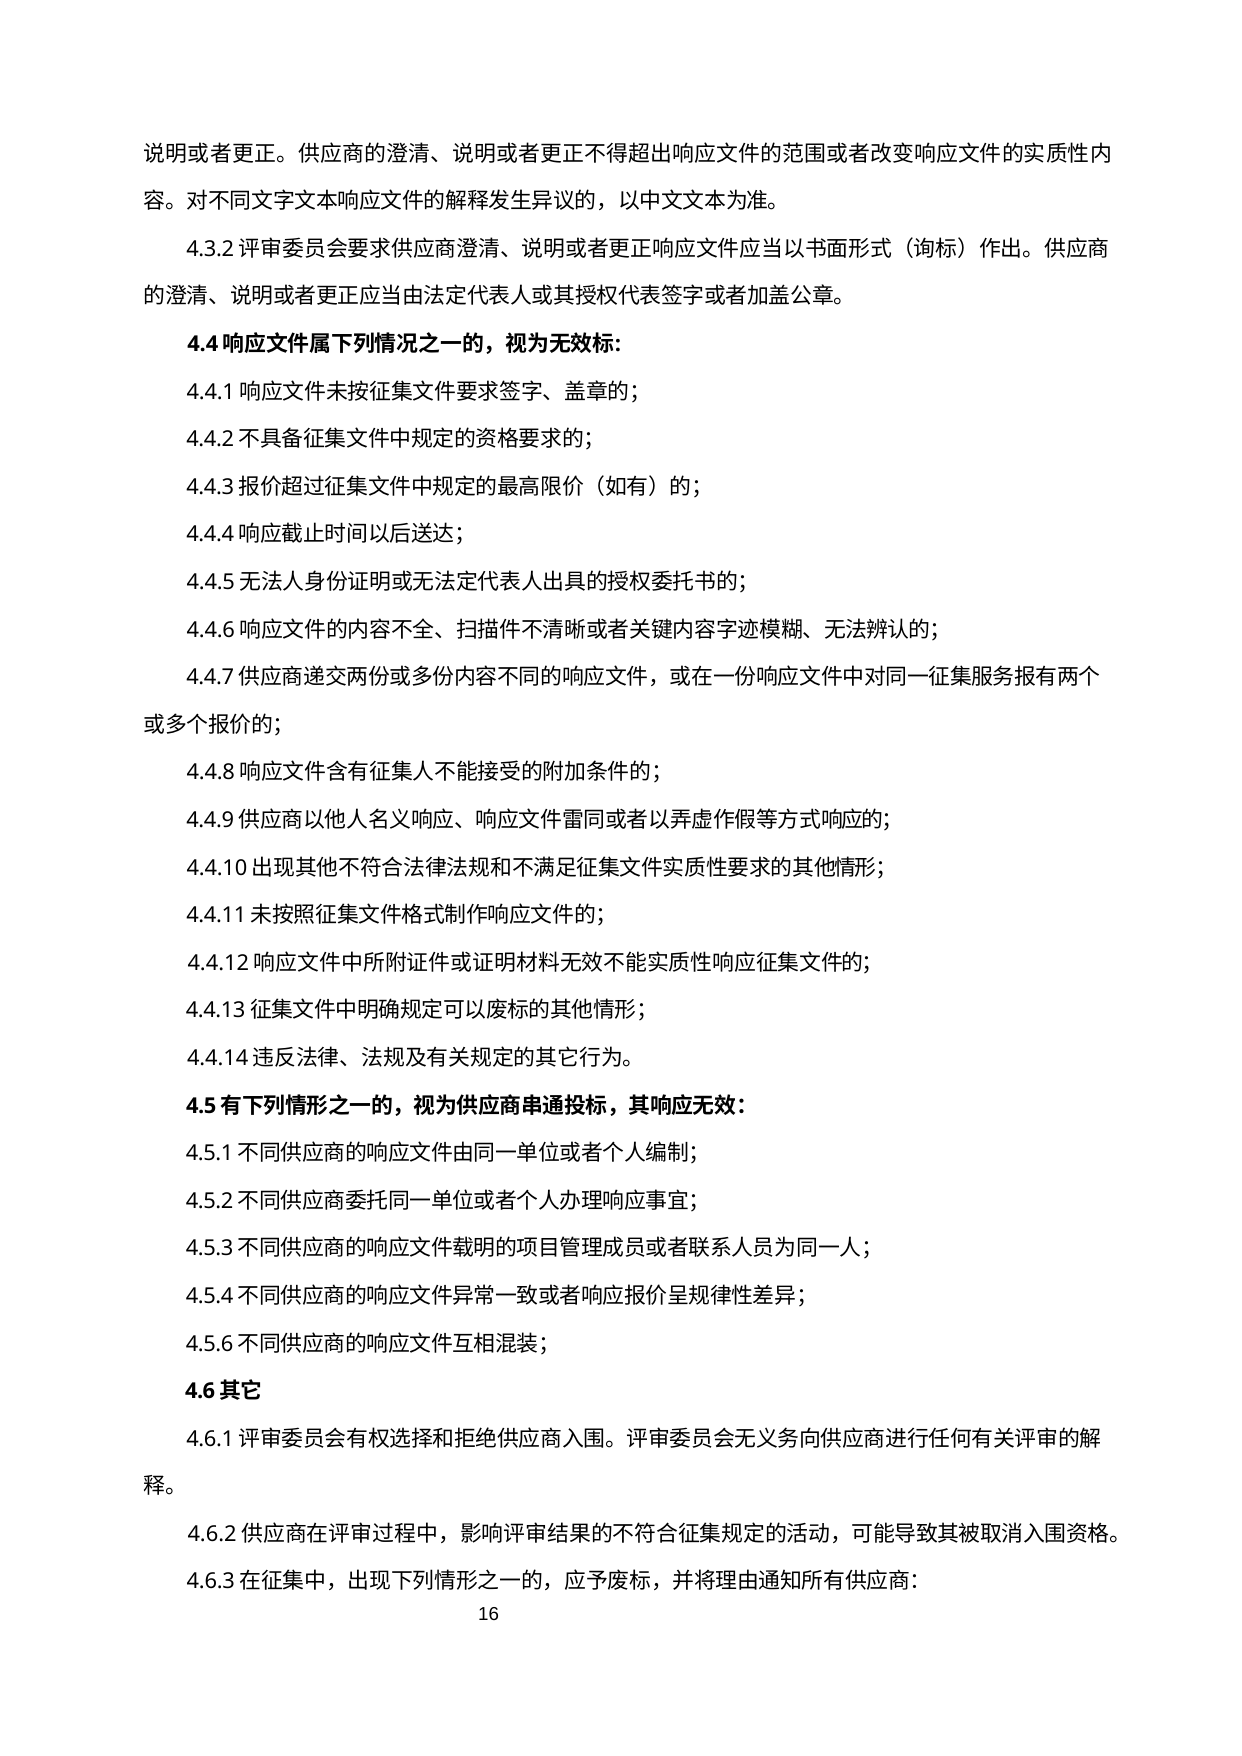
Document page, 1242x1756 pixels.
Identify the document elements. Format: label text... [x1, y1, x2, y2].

text 4.4.9供应商以他人名义响应、响应文件雷同或者以弄虚作假等方式响应的； [143, 802, 1113, 834]
text 4.4.1响应文件未按征集文件要求签字、盖章的； [143, 374, 1113, 405]
text 4.4.3报价超过征集文件中规定的最高限价（如有）的； [143, 469, 1113, 501]
text 4.5.2不同供应商委托同一单位或者个人办理响应事宜； [143, 1183, 1113, 1214]
text 4.4.5无法人身份证明或无法定代表人出具的授权委托书的； [143, 564, 1113, 596]
text 4.4.10出现其他不符合法律法规和不满足征集文件实质性要求的其他情形； [143, 849, 1113, 881]
text 4.4.12响应文件中所附证件或证明材料无效不能实质性响应征集文件的； [143, 945, 1113, 977]
text 4.3.2评审委员会要求供应商澄清、说明或者更正响应文件应当以书面形式（询标）作出。供应商的澄清、说明或者更正应当由法定代表人或其授权代表签字或者加盖公章。 [143, 231, 1113, 310]
text 4.4响应文件属下列情况之一的，视为无效标: [143, 326, 1113, 358]
text 4.5.1不同供应商的响应文件由同一单位或者个人编制； [143, 1135, 1113, 1167]
text 4.4.14违反法律、法规及有关规定的其它行为。 [143, 1040, 1113, 1072]
text 4.6其它 [143, 1373, 1113, 1405]
text 4.6.3在征集中，出现下列情形之一的，应予废标，并将理由通知所有供应商： [143, 1563, 1113, 1595]
text 4.4.13征集文件中明确规定可以废标的其他情形； [143, 992, 1113, 1024]
text 4.4.6响应文件的内容不全、扫描件不清晰或者关键内容字迹模糊、无法辨认的； [143, 612, 1113, 643]
text 4.4.2不具备征集文件中规定的资格要求的； [143, 421, 1113, 453]
text 4.5.4不同供应商的响应文件异常一致或者响应报价呈规律性差异； [143, 1278, 1113, 1310]
text 4.6.1评审委员会有权选择和拒绝供应商入围。评审委员会无义务向供应商进行任何有关评审的解释。 [143, 1421, 1113, 1500]
text 4.4.8响应文件含有征集人不能接受的附加条件的； [143, 754, 1113, 786]
text 4.5.3不同供应商的响应文件载明的项目管理成员或者联系人员为同一人； [143, 1230, 1113, 1262]
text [143, 136, 1113, 215]
text 4.4.4响应截止时间以后送达； [143, 516, 1113, 548]
text 4.5有下列情形之一的，视为供应商串通投标，其响应无效： [143, 1088, 1113, 1119]
text 4.4.11未按照征集文件格式制作响应文件的； [143, 897, 1113, 929]
text 4.5.6不同供应商的响应文件互相混装； [143, 1326, 1113, 1357]
text 4.4.7供应商递交两份或多份内容不同的响应文件，或在一份响应文件中对同一征集服务报有两个或多个报价的； [143, 659, 1113, 738]
text 4.6.2供应商在评审过程中，影响评审结果的不符合征集规定的活动，可能导致其被取消入围资格。 [143, 1516, 1113, 1548]
